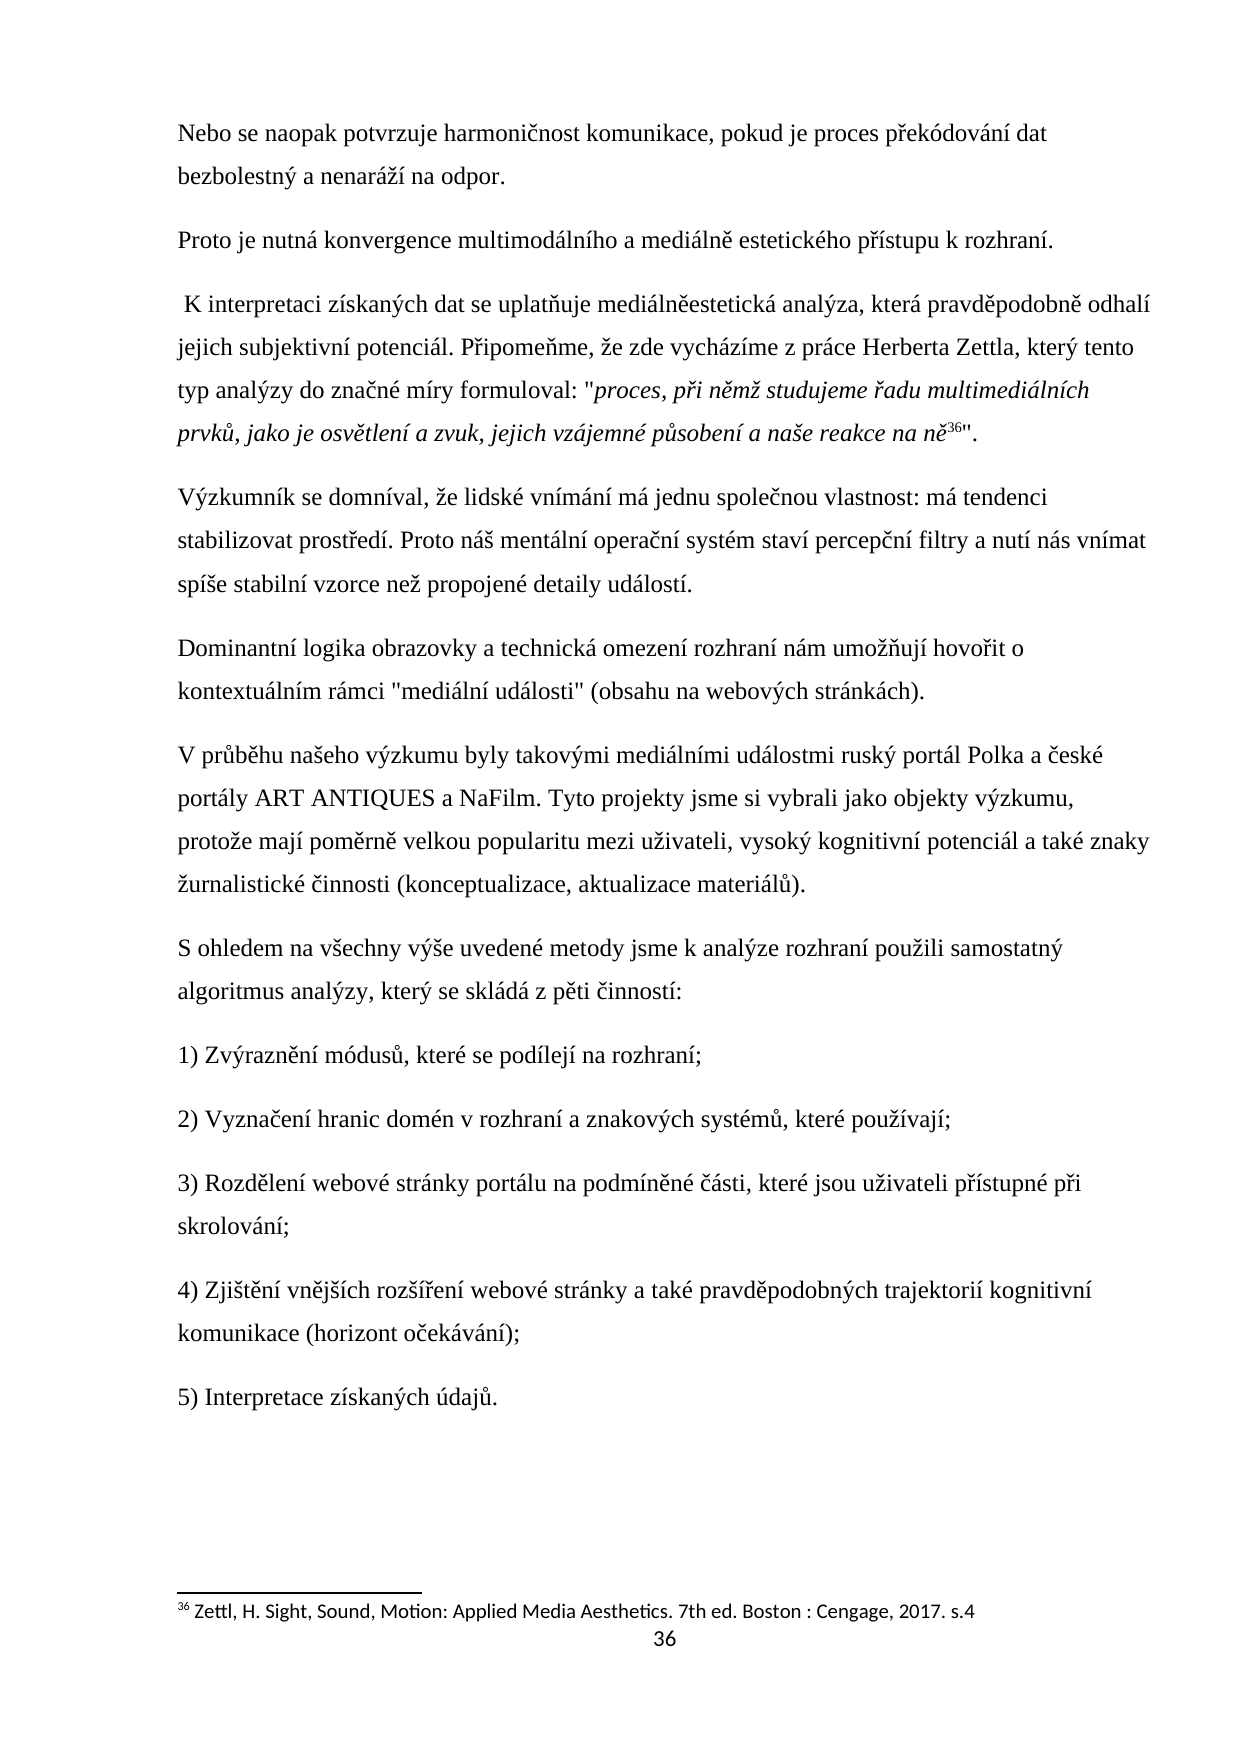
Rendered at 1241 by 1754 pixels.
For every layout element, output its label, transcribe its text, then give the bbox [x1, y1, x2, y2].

text 3) Rozdělení webové stránky portálu na podmíněné části, které jsou uživateli přístupné při skrolování; [177, 1168, 1152, 1240]
text 2) Vyznačení hranic domén v rozhraní a znakových systémů, které používají; [177, 1104, 1152, 1133]
text Dominantní logika obrazovky a technická omezení rozhraní nám umožňují hovořit o kontextuálním rámci "mediální události" (obsahu na webových stránkách). [177, 633, 1152, 704]
text 1) Zvýraznění módusů, které se podílejí na rozhraní; [177, 1040, 1152, 1069]
text Výzkumník se domníval, že lidské vnímání má jednu společnou vlastnost: má tendenci stabilizovat prostředí. Proto náš mentální operační systém staví percepční filtry a nutí nás vnímat spíše stabilní vzorce než propojené detaily událostí. [177, 482, 1152, 597]
text 5) Interpretace získaných údajů. [177, 1382, 1152, 1411]
text K interpretaci získaných dat se uplatňuje mediálněestetická analýza, která pravděpodobně odhalí jejich subjektivní potenciál. Připomeňme, že zde vycházíme z práce Herberta Zettla, který tento typ analýzy do značné míry formuloval: "proces, při němž studujeme řadu multimediálních prvků, jako je osvětlení a zvuk, jejich vzájemné působení a naše reakce na ně". [177, 289, 1152, 447]
text 4) Zjištění vnějších rozšíření webové stránky a také pravděpodobných trajektorií kognitivní komunikace (horizont očekávání); [177, 1275, 1152, 1347]
text Proto je nutná konvergence multimodálního a mediálně estetického přístupu k rozhraní. [177, 225, 1152, 254]
text V průběhu našeho výzkumu byly takovými mediálními událostmi ruský portál Polka a české portály ART ANTIQUES a NaFilm. Tyto projekty jsme si vybrali jako objekty výzkumu, protože mají poměrně velkou popularitu mezi uživateli, vysoký kognitivní potenciál a také znaky žurnalistické činnosti (konceptualizace, aktualizace materiálů). [177, 740, 1152, 898]
text Nebo se naopak potvrzuje harmoničnost komunikace, pokud je proces překódování dat bezbolestný a nenaráží na odpor. [177, 118, 1152, 190]
text S ohledem na všechny výše uvedené metody jsme k analýze rozhraní použili samostatný algoritmus analýzy, který se skládá z pěti činností: [177, 933, 1152, 1005]
